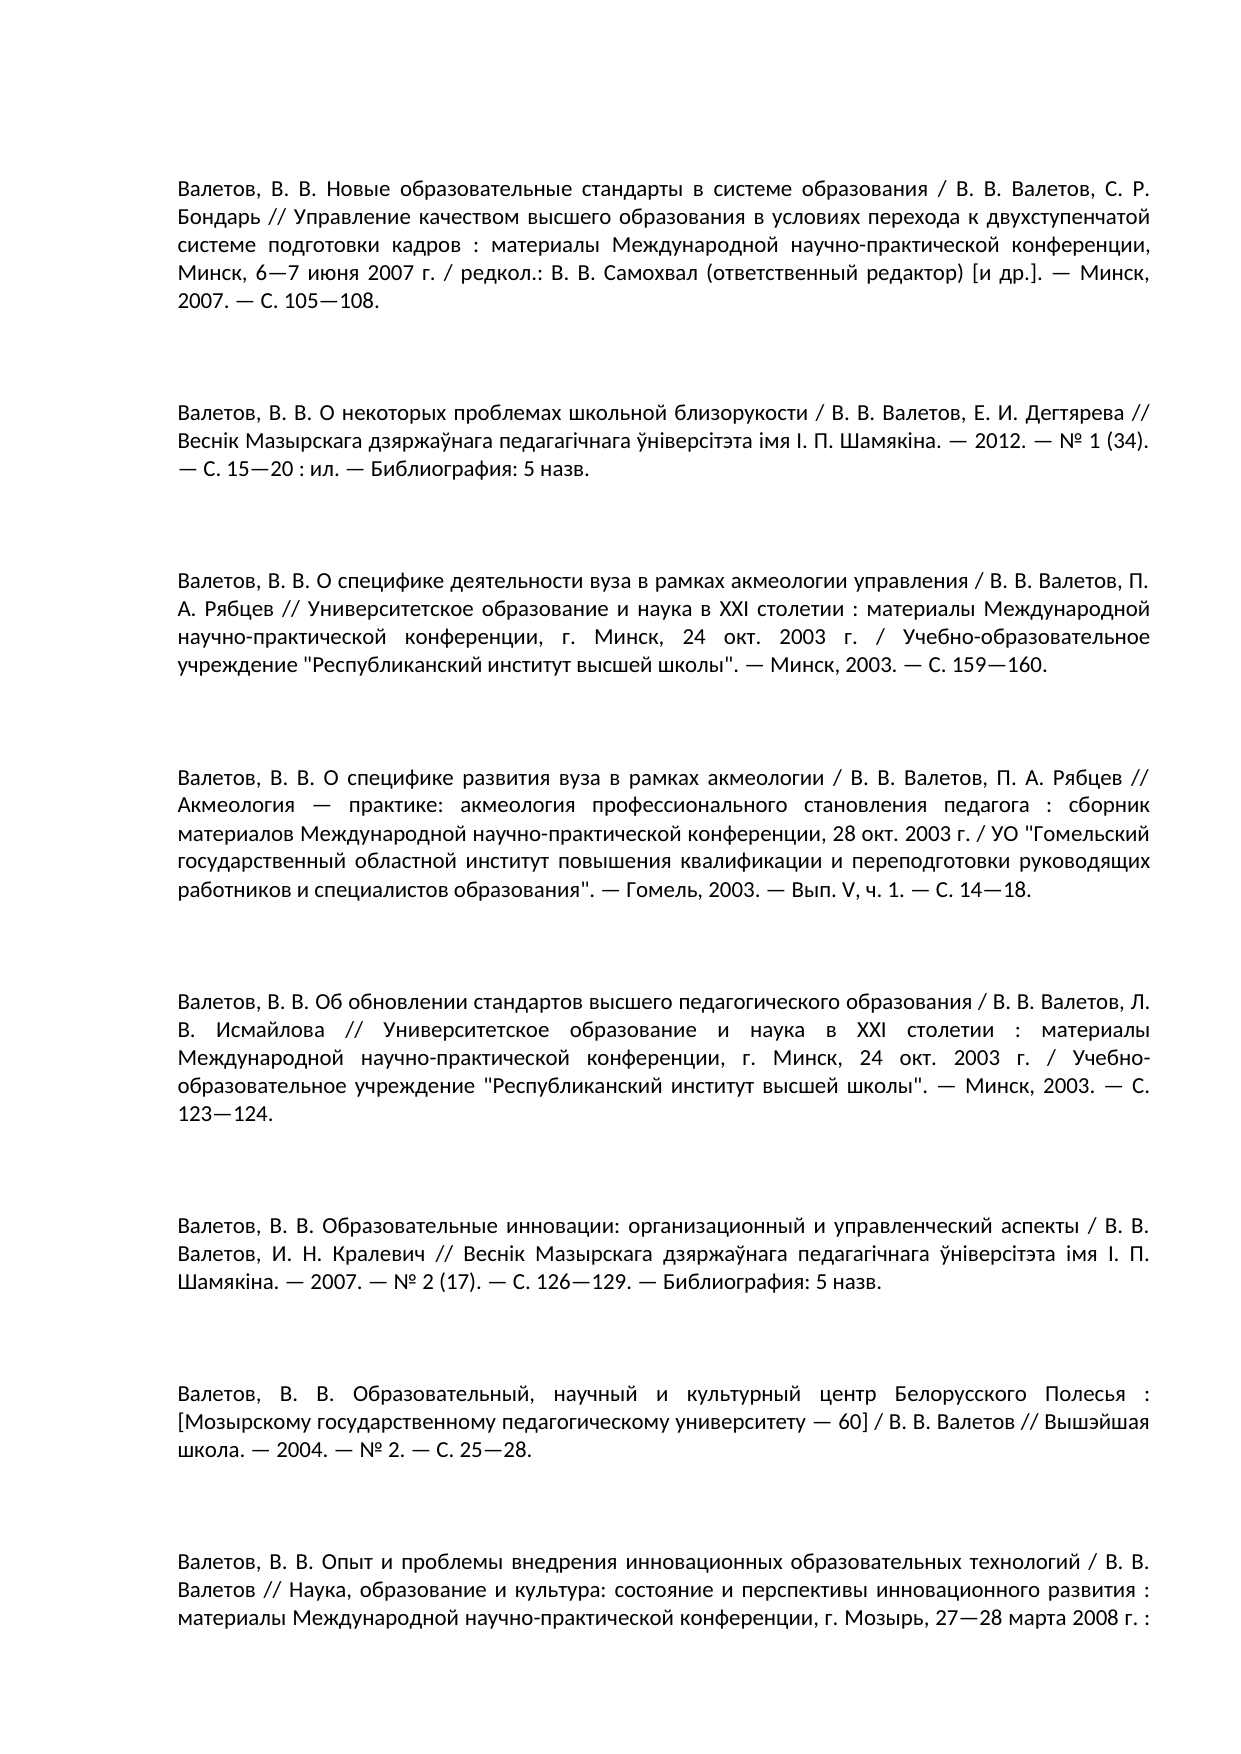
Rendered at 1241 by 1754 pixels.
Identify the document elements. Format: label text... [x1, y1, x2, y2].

text Валетов, В. В. О специфике развития вуза в рамках акмеологии / В. В. Валетов, П. А. Рябцев // Акмеология — практике: акмеология профессионального становления педагога : сборник материалов Международной научно-практической конференции, 28 окт. 2003 г. / УО "Гомельский государственный областной институт повышения квалификации и переподготовки руководящих работников и специалистов образования". — Гомель, 2003. — Вып. V, ч. 1. — С. 14—18. [177, 763, 1152, 903]
text Валетов, В. В. Образовательный, научный и культурный центр Белорусского Полесья : [Мозырскому государственному педагогическому университету — 60] / В. В. Валетов // Вышэйшая школа. — 2004. — № 2. — С. 25—28. [177, 1379, 1152, 1463]
text Валетов, В. В. О специфике деятельности вуза в рамках акмеологии управления / В. В. Валетов, П. А. Рябцев // Университетское образование и наука в XXI столетии : материалы Международной научно-практической конференции, г. Минск, 24 окт. 2003 г. / Учебно-образовательное учреждение "Республиканский институт высшей школы". — Минск, 2003. — С. 159—160. [177, 566, 1152, 678]
text Валетов, В. В. Новые образовательные стандарты в системе образования / В. В. Валетов, С. Р. Бондарь // Управление качеством высшего образования в условиях перехода к двухступенчатой системе подготовки кадров : материалы Международной научно-практической конференции, Минск, 6—7 июня 2007 г. / редкол.: В. В. Самохвал (ответственный редактор) [и др.]. — Минск, 2007. — С. 105—108. [177, 174, 1152, 314]
text Валетов, В. В. О некоторых проблемах школьной близорукости / В. В. Валетов, Е. И. Дегтярева // Веснік Мазырскага дзяржаўнага педагагічнага ўніверсітэта імя І. П. Шамякіна. — 2012. — № 1 (34). — C. 15—20 : ил. — Библиография: 5 назв. [177, 398, 1152, 482]
text Валетов, В. В. Об обновлении стандартов высшего педагогического образования / В. В. Валетов, Л. В. Исмайлова // Университетское образование и наука в XXI столетии : материалы Международной научно-практической конференции, г. Минск, 24 окт. 2003 г. / Учебно-образовательное учреждение "Республиканский институт высшей школы". — Минск, 2003. — С. 123—124. [177, 987, 1152, 1127]
text Валетов, В. В. Образовательные инновации: организационный и управленческий аспекты / В. В. Валетов, И. Н. Кралевич // Веснік Мазырскага дзяржаўнага педагагічнага ўніверсітэта імя І. П. Шамякіна. — 2007. — № 2 (17). — С. 126—129. — Библиография: 5 назв. [177, 1211, 1152, 1295]
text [177, 1547, 1152, 1631]
